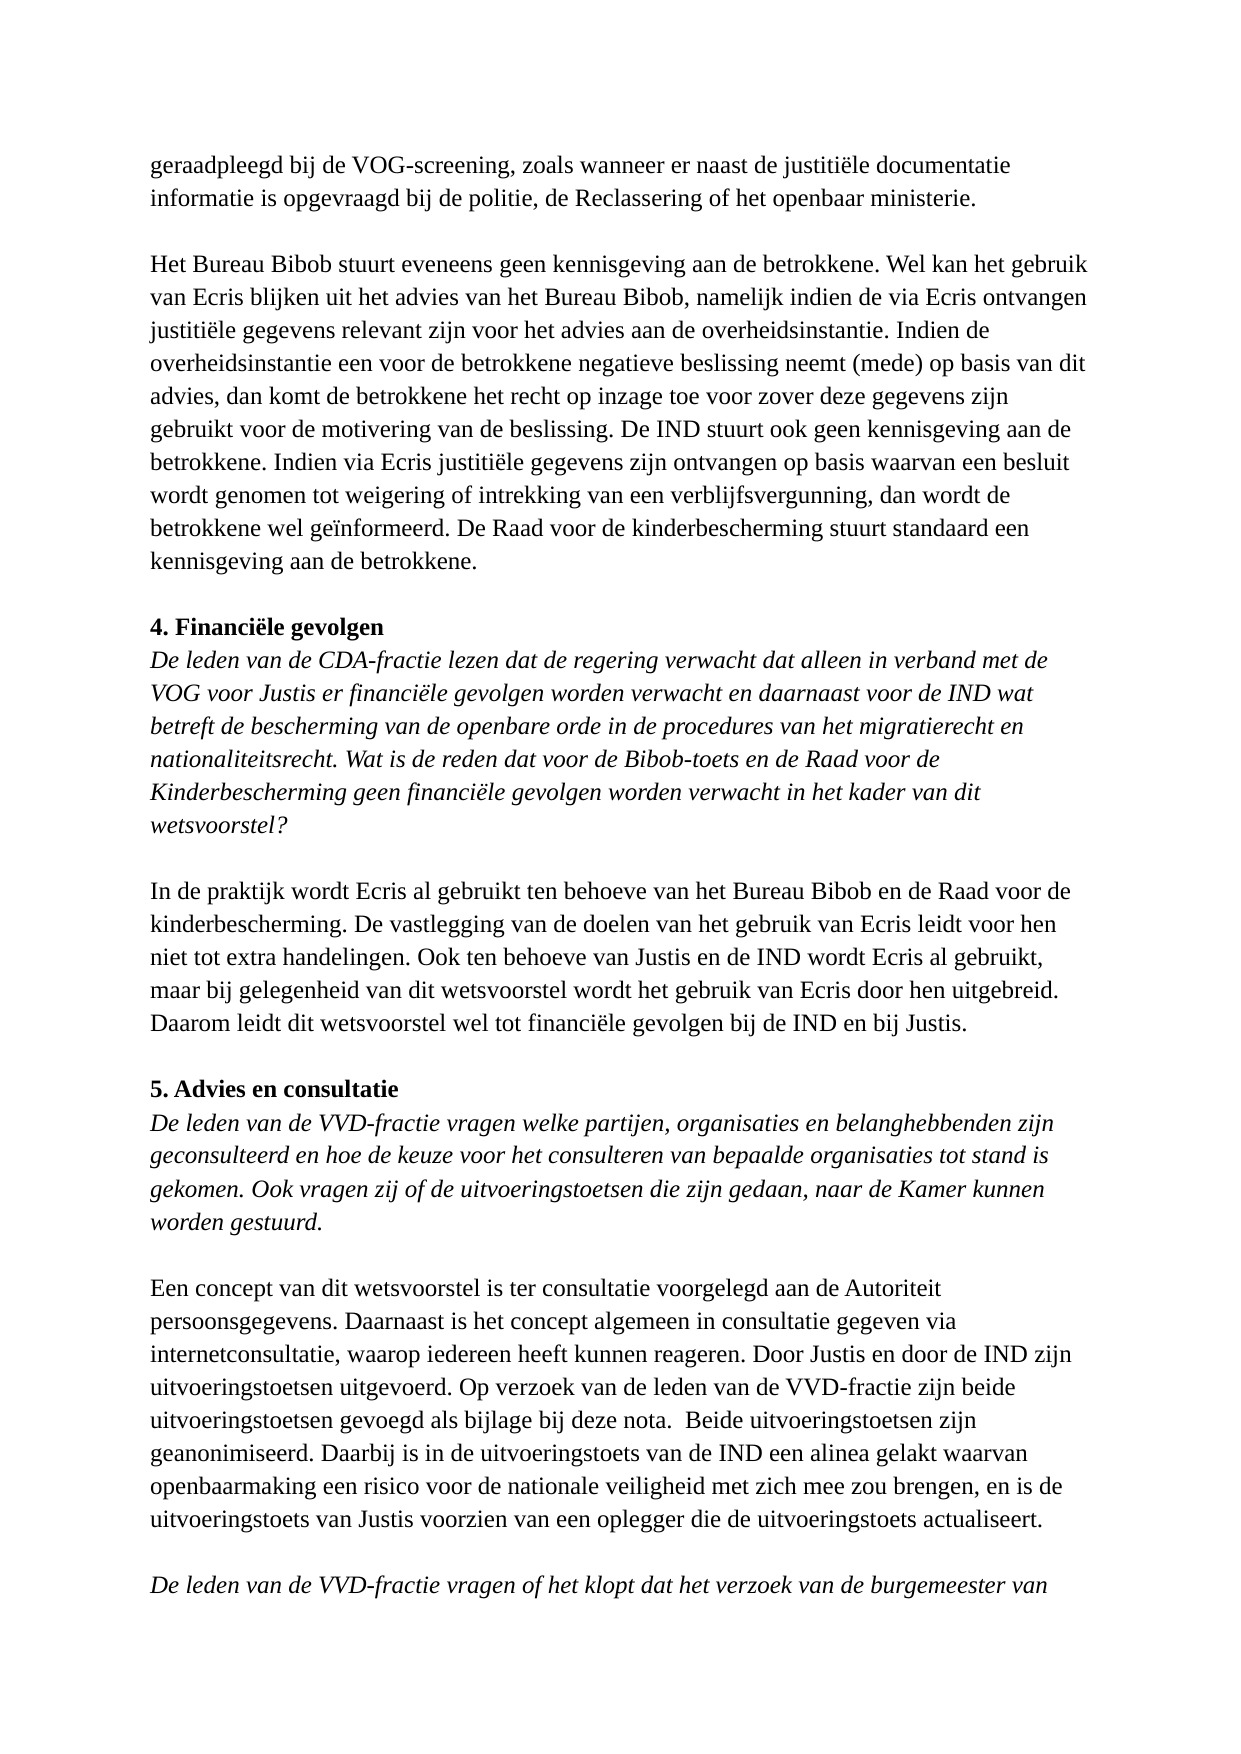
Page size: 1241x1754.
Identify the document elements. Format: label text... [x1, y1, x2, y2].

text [150, 150, 1090, 575]
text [150, 1108, 1090, 1599]
text De leden van de CDA-fractie lezen dat de regering verwacht dat alleen in verband met de VOG voor Justis er financiële gevolgen worden verwacht en daarnaast voor de IND wat betreft de bescherming van de openbare orde in de procedures van het migratierecht en nationaliteitsrecht. Wat is de reden dat voor de Bibob-toets en de Raad voor de Kinderbescherming geen financiële gevolgen worden verwacht in het kader van dit wetsvoorstel? In de praktijk wordt Ecris al gebruikt ten behoeve van het Bureau Bibob en de Raad voor de kinderbescherming. De vastlegging van de doelen van het gebruik van Ecris leidt voor hen niet tot extra handelingen. Ook ten behoeve van Justis en de IND wordt Ecris al gebruikt, maar bij gelegenheid van dit wetsvoorstel wordt het gebruik van Ecris door hen uitgebreid. Daarom leidt dit wetsvoorstel wel tot financiële gevolgen bij de IND en bij Justis. 5. Advies en consultatie [150, 645, 1090, 1103]
text 4. Financiële gevolgen [150, 579, 1090, 641]
